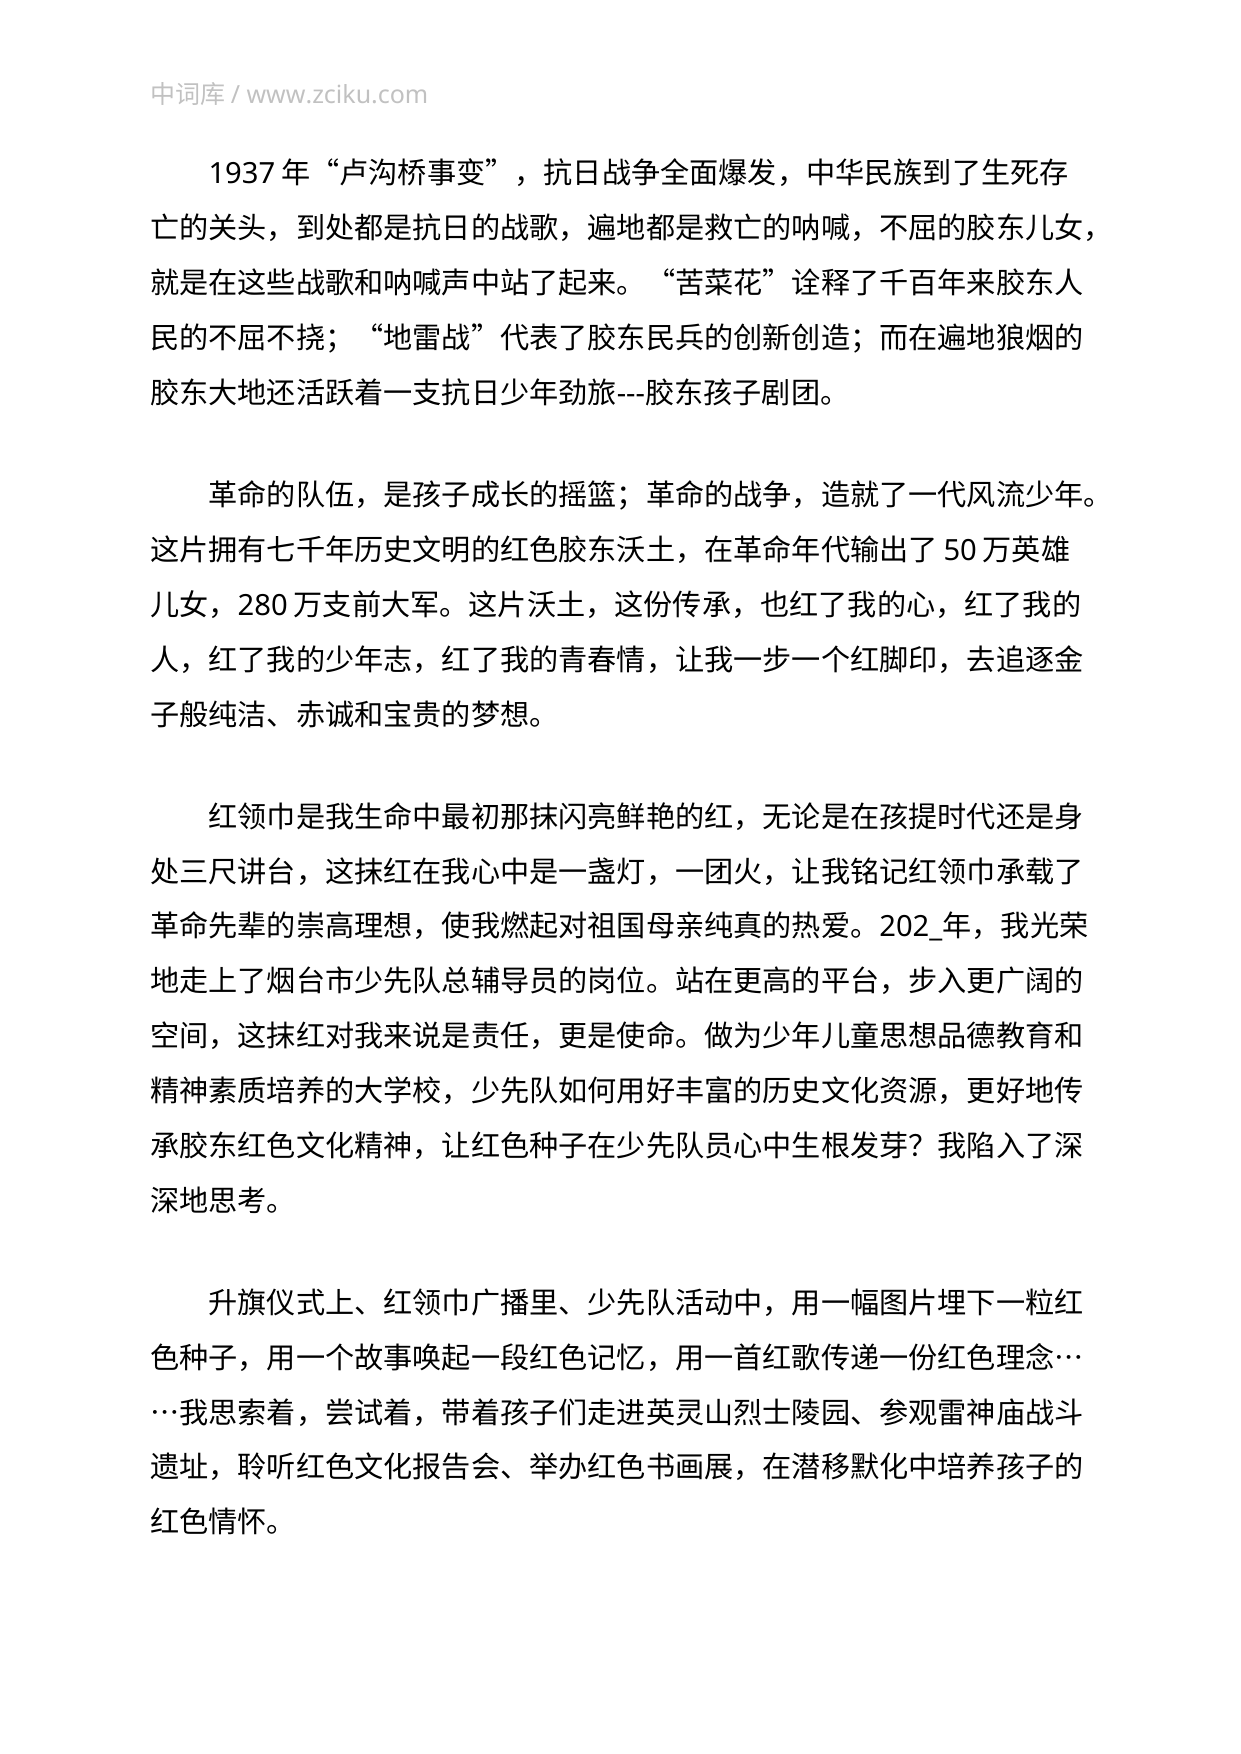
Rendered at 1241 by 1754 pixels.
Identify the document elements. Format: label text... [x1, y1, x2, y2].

text 1937年“卢沟桥事变”，抗日战争全面爆发，中华民族到了生死存亡的关头，到处都是抗日的战歌，遍地都是救亡的呐喊，不屈的胶东儿女，就是在这些战歌和呐喊声中站了起来。“苦菜花”诠释了千百年来胶东人民的不屈不挠；“地雷战”代表了胶东民兵的创新创造；而在遍地狼烟的胶东大地还活跃着一支抗日少年劲旅---胶东孩子剧团。 [150, 150, 1090, 412]
text 升旗仪式上、红领巾广播里、少先队活动中，用一幅图片埋下一粒红色种子，用一个故事唤起一段红色记忆，用一首红歌传递一份红色理念……我思索着，尝试着，带着孩子们走进英灵山烈士陵园、参观雷神庙战斗遗址，聆听红色文化报告会、举办红色书画展，在潜移默化中培养孩子的红色情怀。 [150, 1279, 1090, 1541]
text 革命的队伍，是孩子成长的摇篮；革命的战争，造就了一代风流少年。这片拥有七千年历史文明的红色胶东沃土，在革命年代输出了50万英雄儿女，280万支前大军。这片沃土，这份传承，也红了我的心，红了我的人，红了我的少年志，红了我的青春情，让我一步一个红脚印，去追逐金子般纯洁、赤诚和宝贵的梦想。 [150, 472, 1090, 734]
text 红领巾是我生命中最初那抹闪亮鲜艳的红，无论是在孩提时代还是身处三尺讲台，这抹红在我心中是一盏灯，一团火，让我铭记红领巾承载了革命先辈的崇高理想，使我燃起对祖国母亲纯真的热爱。202_年，我光荣地走上了烟台市少先队总辅导员的岗位。站在更高的平台，步入更广阔的空间，这抹红对我来说是责任，更是使命。做为少年儿童思想品德教育和精神素质培养的大学校，少先队如何用好丰富的历史文化资源，更好地传承胶东红色文化精神，让红色种子在少先队员心中生根发芽？我陷入了深深地思考。 [150, 793, 1090, 1220]
